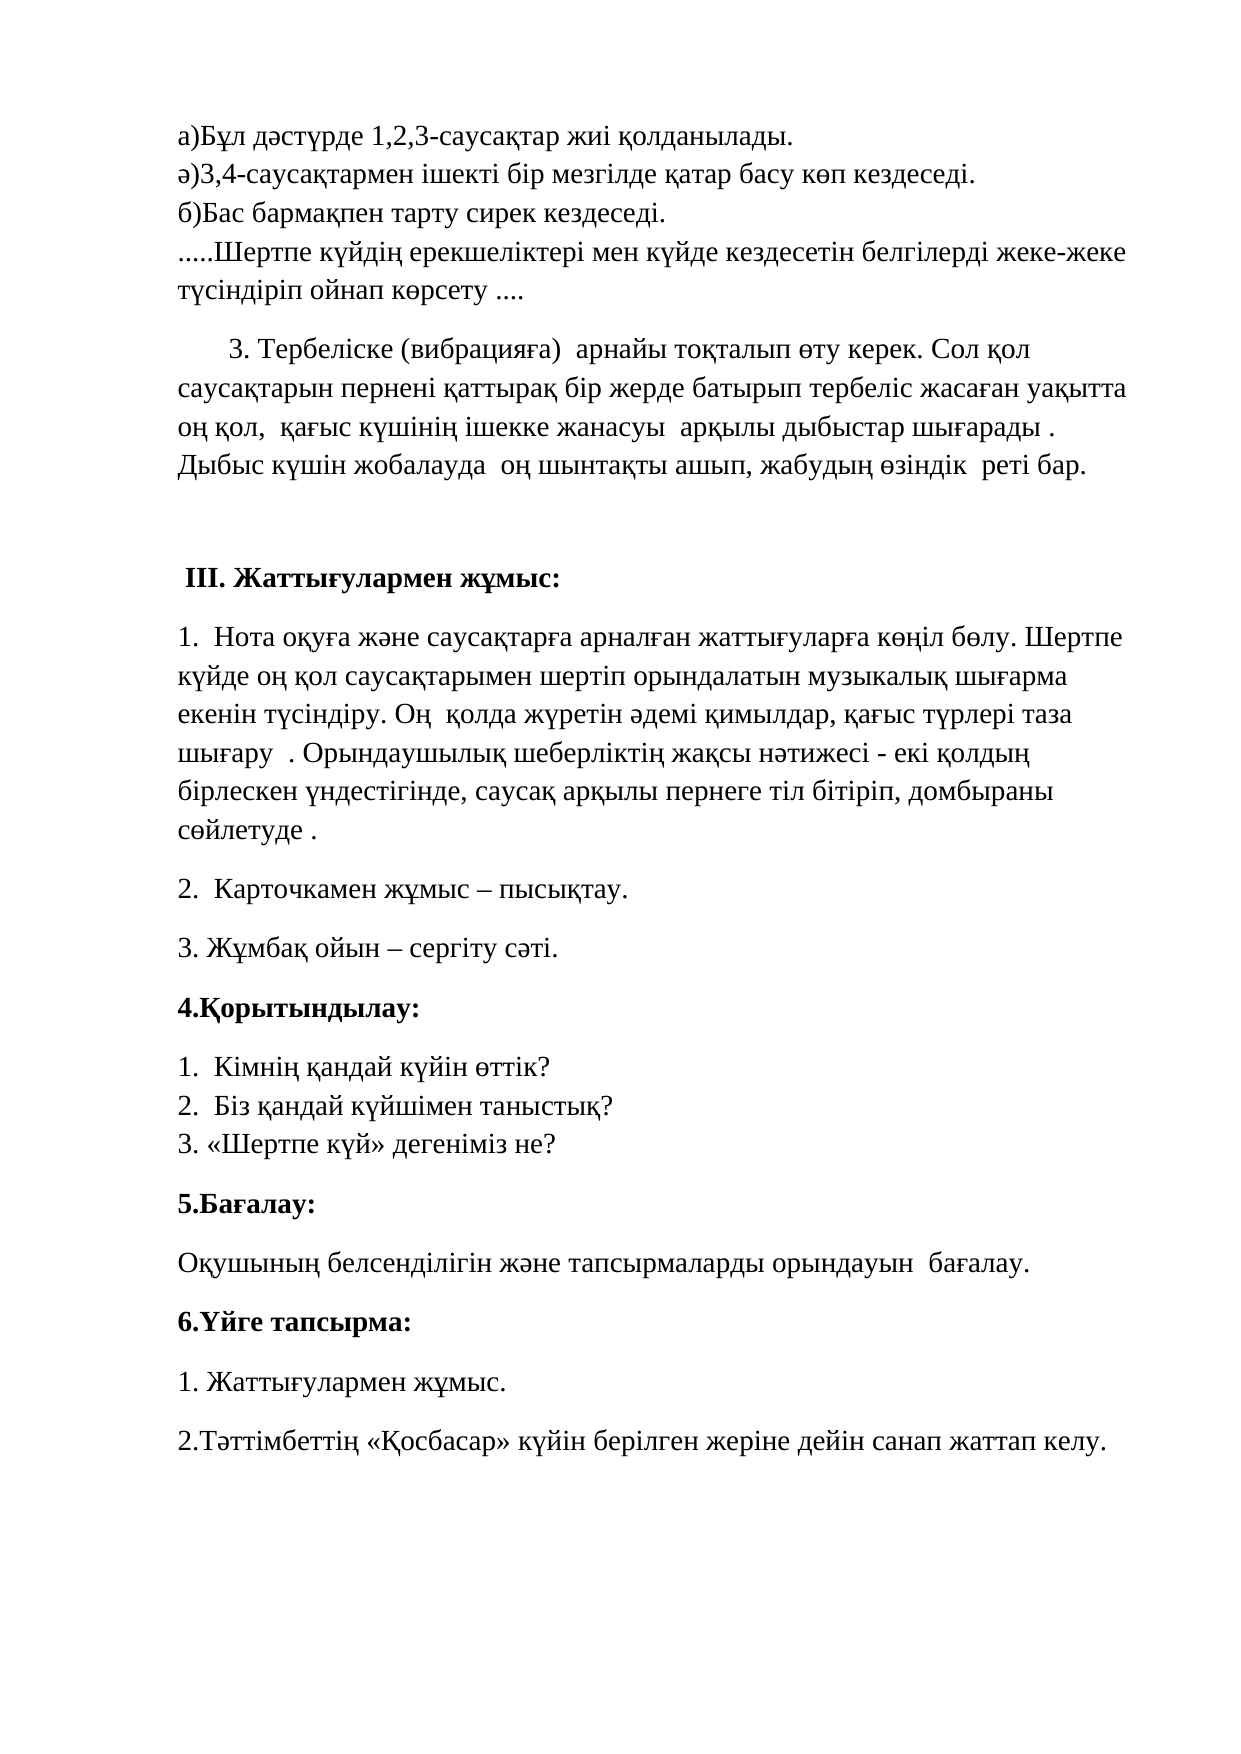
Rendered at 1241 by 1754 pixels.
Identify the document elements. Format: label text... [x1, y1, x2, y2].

text Оқушының белсенділігін және тапсырмаларды орындауын бағалау. [177, 1245, 1152, 1279]
text 2. Карточкамен жұмыс – пысықтау. [177, 871, 1152, 905]
text 1. Нота оқуға және саусақтарға арналған жаттығуларға көңіл бөлу. Шертпе күйде оң қол саусақтарымен шертіп орындалатын музыкалық шығарма екенін түсіндіру. Оң қолда жүретін әдемі қимылдар, қағыс түрлері таза шығару . Орындаушылық шеберліктің жақсы нәтижесі - екі қолдың бірлескен үндестігінде, саусақ арқылы пернеге тіл бітіріп, домбыраны сөйлетуде . [177, 619, 1152, 845]
text 5.Бағалау: [177, 1186, 1152, 1219]
text 1. Кімнің қандай күйін өттік? 2. Біз қандай күйшімен таныстық? 3. «Шертпе күй» дегеніміз не? [177, 1049, 1152, 1160]
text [177, 118, 1152, 306]
text ІІІ. Жаттығулармен жұмыс: [177, 560, 1152, 593]
text 6.Үйге тапсырма: [177, 1304, 1152, 1338]
text 1. Жаттығулармен жұмыс. [177, 1364, 1152, 1397]
text 4.Қорытындылау: [177, 990, 1152, 1023]
text 2.Тәттімбеттің «Қосбасар» күйін берілген жеріне дейін санап жаттап келу. [177, 1423, 1152, 1457]
text 3. Жұмбақ ойын – сергіту сәті. [177, 931, 1152, 964]
text 3. Тербеліске (вибрацияға) арнайы тоқталып өту керек. Сол қол саусақтарын пернені қаттырақ бір жерде батырып тербеліс жасаған уақытта оң қол, қағыс күшінің ішекке жанасуы арқылы дыбыстар шығарады . Дыбыс күшін жобалауда оң шынтақты ашып, жабудың өзіндік реті бар. [177, 332, 1152, 481]
